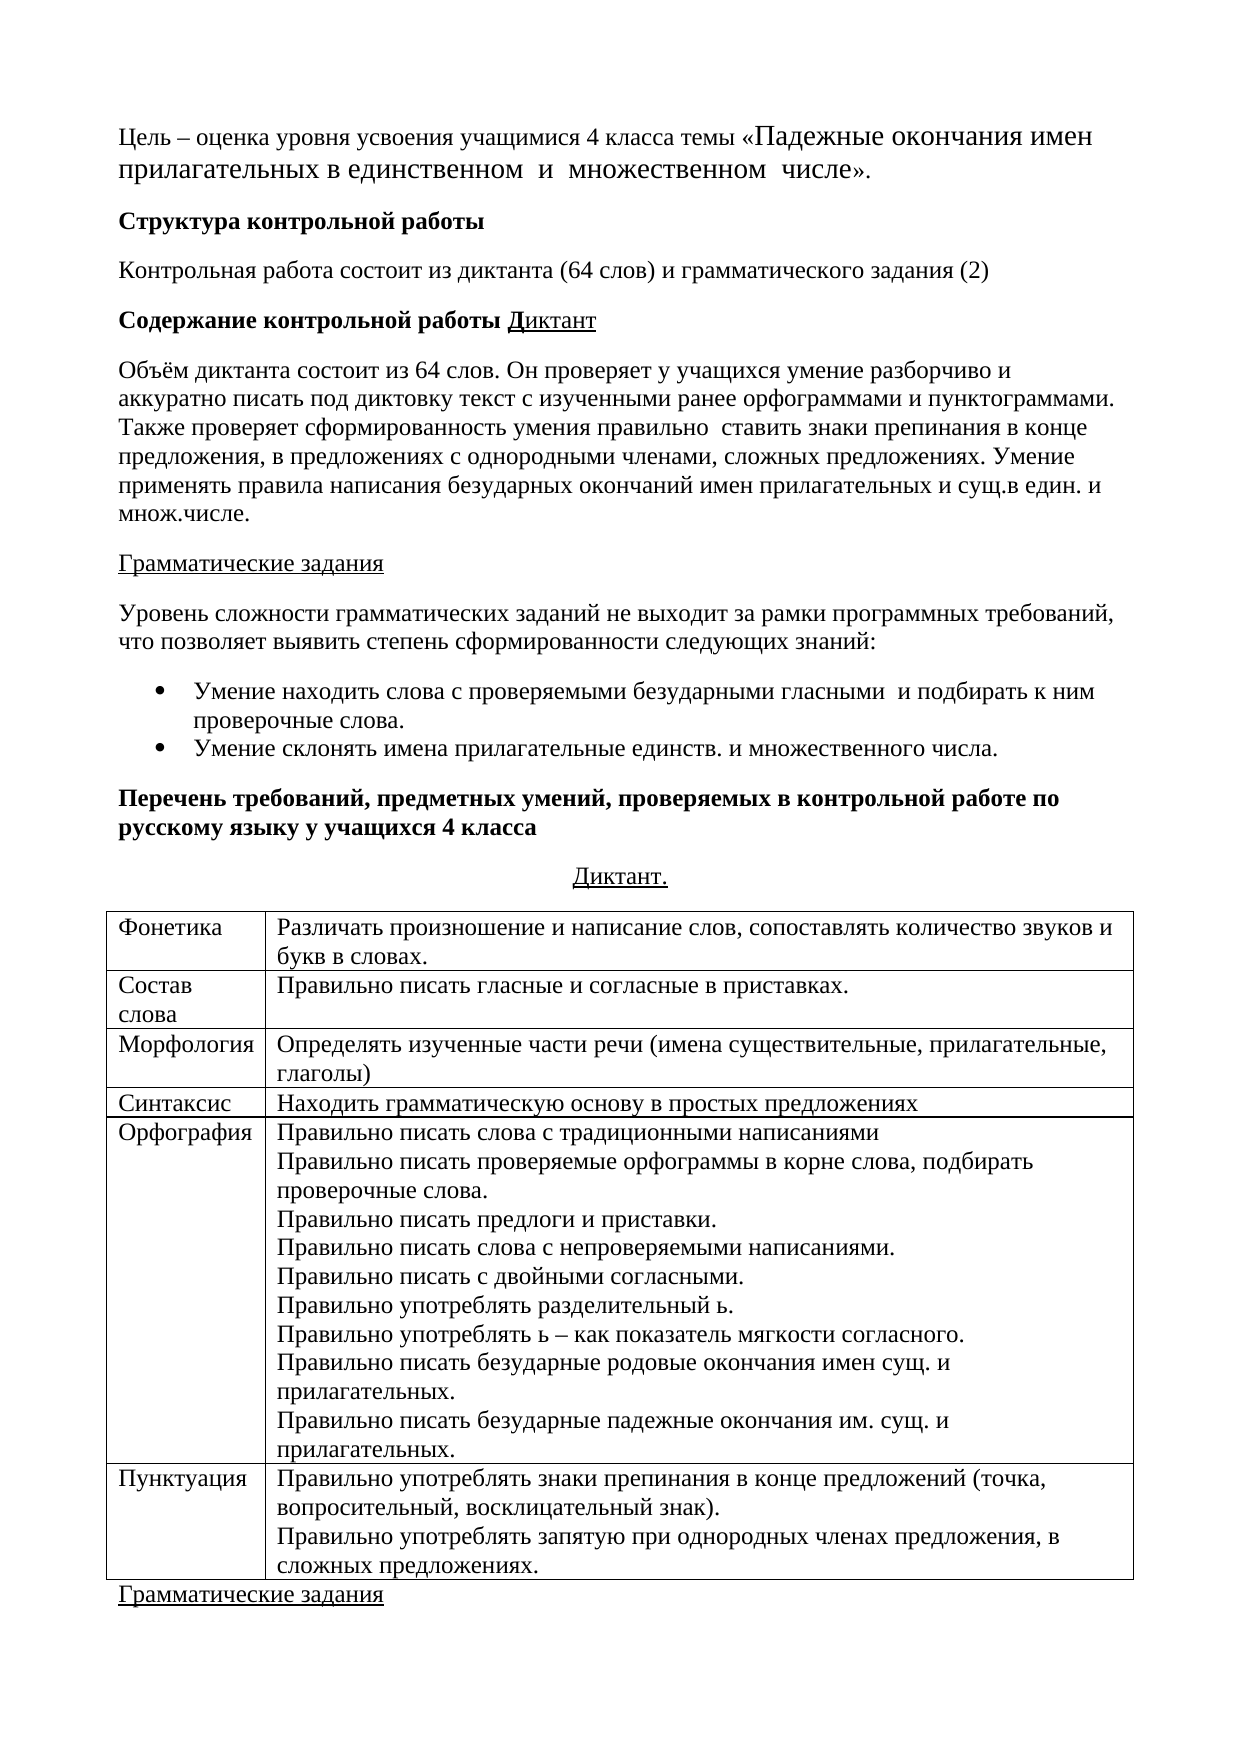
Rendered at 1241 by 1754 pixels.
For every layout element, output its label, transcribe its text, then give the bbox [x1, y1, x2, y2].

text Уровень сложности грамматических заданий не выходит за рамки программных требований, что позволяет выявить степень сформированности следующих знаний: [118, 598, 1122, 655]
table_cell Синтаксис [107, 1088, 265, 1116]
table_cell Определять изученные части речи (имена существительные, прилагательные, глаголы) [266, 1029, 1133, 1087]
text Перечень требований, предметных умений, проверяемых в контрольной работе по русскому языку у учащихся 4 класса [118, 783, 1122, 841]
text Диктант. [118, 861, 1122, 890]
table_header Фонетика [107, 912, 265, 969]
text Содержание контрольной работы Диктант [118, 305, 1122, 334]
text Контрольная работа состоит из диктанта (64 слов) и грамматического задания (2) [118, 256, 1122, 284]
table_cell Находить грамматическую основу в простых предложениях [266, 1088, 1133, 1116]
text Структура контрольной работы [118, 206, 1122, 235]
table_cell Пунктуация [107, 1464, 265, 1578]
table_cell Орфография [107, 1118, 265, 1462]
text Объём диктанта состоит из 64 слов. Он проверяет у учащихся умение разборчиво и аккуратно писать под диктовку текст с изученными ранее орфограммами и пунктограммами. Также проверяет сформированность умения правильно ставить знаки препинания в конце предложения, в предложениях с однородными членами, сложных предложениях. Умение применять правила написания безударных окончаний имен прилагательных и сущ.в един. и множ.числе. [118, 355, 1122, 527]
table_cell Правильно писать слова с традиционными написаниями Правильно писать проверяемые орфограммы в корне слова, подбирать проверочные слова. Правильно писать предлоги и приставки. Правильно писать слова с непроверяемыми написаниями. Правильно писать с двойными согласными. Правильно употреблять разделительный ь. Правильно употреблять ь – как показатель мягкости согласного. Правильно писать безударные родовые окончания имен сущ. и прилагательных. Правильно писать безударные падежные окончания им. сущ. и прилагательных. [266, 1118, 1133, 1462]
list Умение находить слова с проверяемыми безударными гласными и подбирать к ним проверочные слова. [156, 676, 1122, 733]
table_cell Правильно писать гласные и согласные в приставках. [266, 971, 1133, 1028]
table_cell Состав слова [107, 971, 265, 1028]
text Цель – оценка уровня усвоения учащимися 4 класса темы «Падежные окончания имен прилагательных в единственном и множественном числе». [118, 118, 1122, 185]
table_header Различать произношение и написание слов, сопоставлять количество звуков и букв в словах. [266, 912, 1133, 969]
list Умение склонять имена прилагательные единств. и множественного числа. [156, 733, 1122, 762]
text Грамматические задания [118, 1580, 1122, 1608]
text Грамматические задания [118, 548, 1122, 577]
table_cell Правильно употреблять знаки препинания в конце предложений (точка, вопросительный, восклицательный знак). Правильно употреблять запятую при однородных членах предложения, в сложных предложениях. [266, 1464, 1133, 1578]
table_cell Морфология [107, 1029, 265, 1087]
